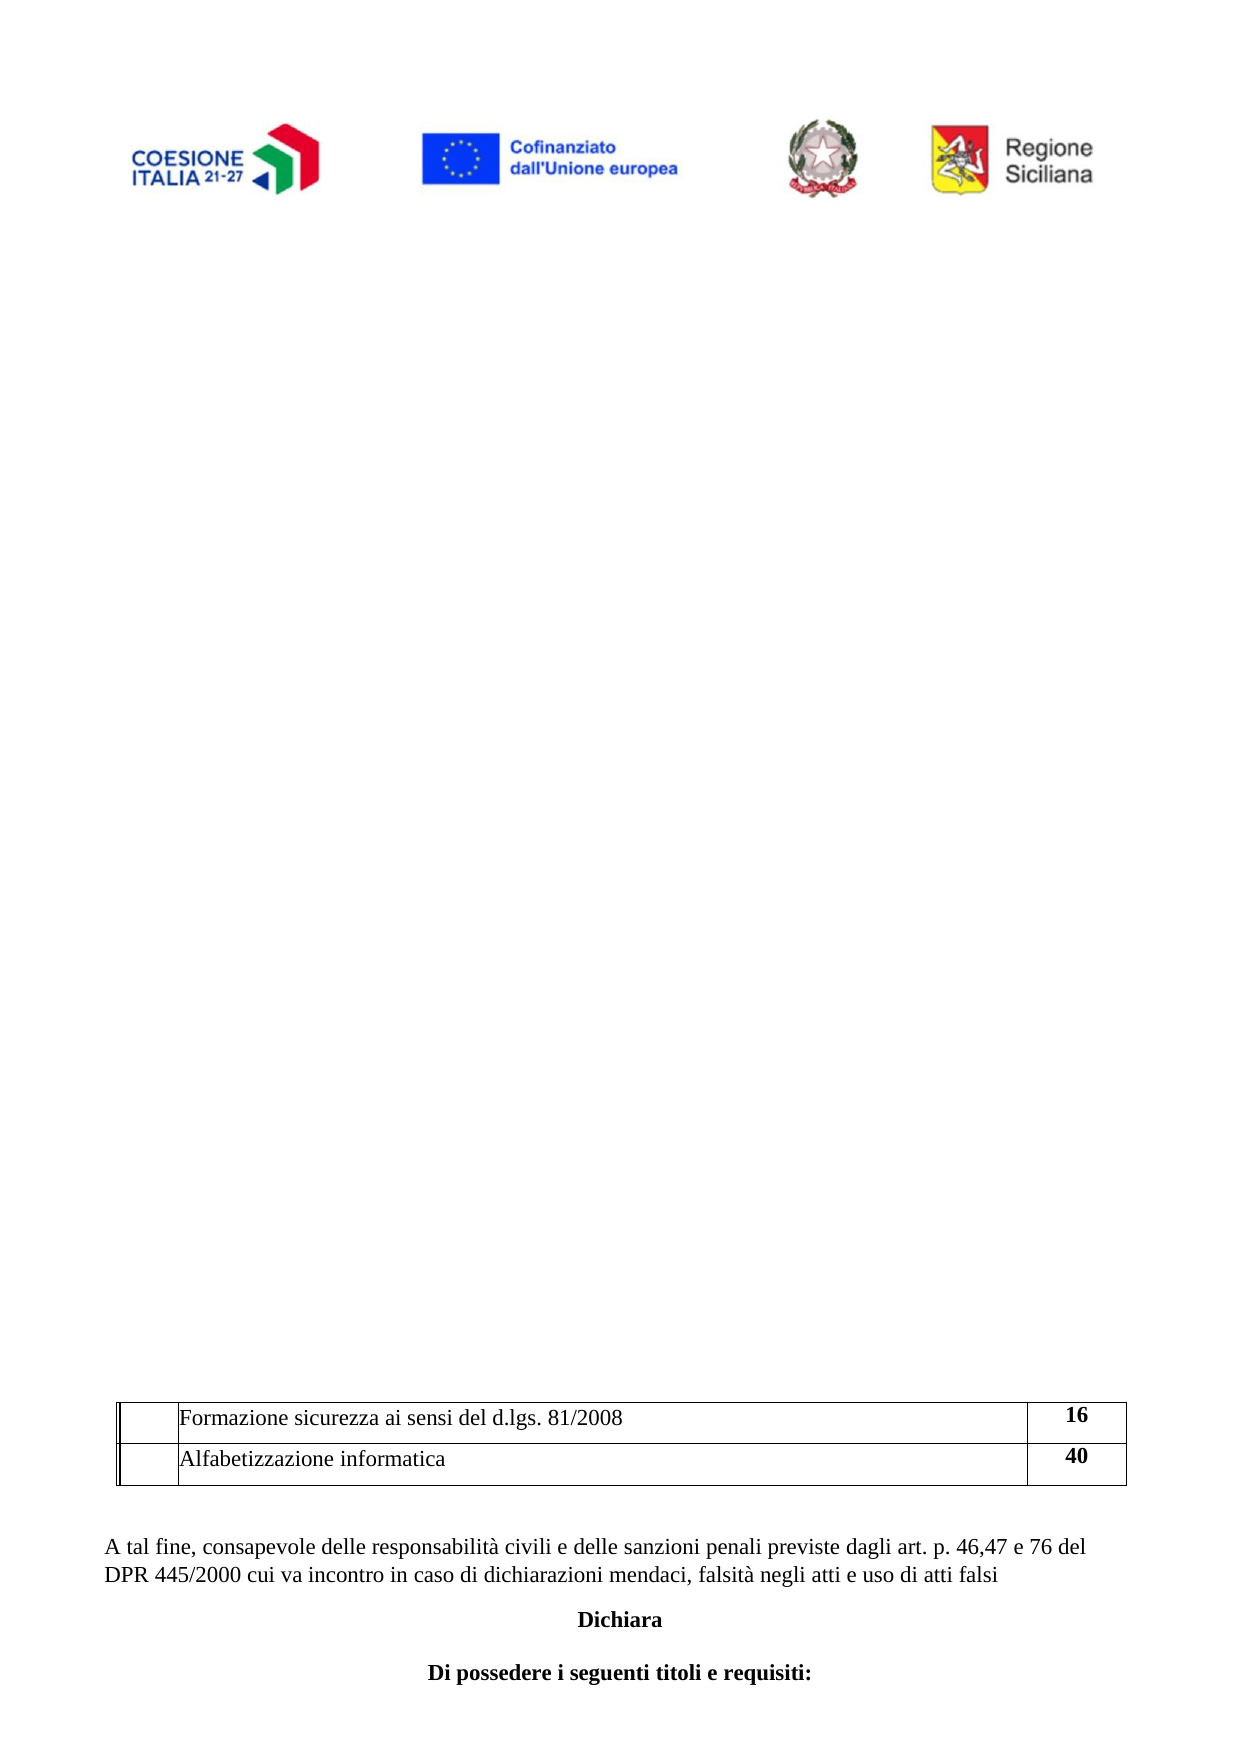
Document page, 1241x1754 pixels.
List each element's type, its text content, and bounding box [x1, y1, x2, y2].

text Dichiara [421, 1606, 819, 1632]
table_cell 40 [1028, 1444, 1126, 1485]
subtitle Di possedere i seguenti titoli e requisiti: [421, 1659, 819, 1685]
table_cell 16 [1028, 1403, 1126, 1443]
picture [129, 109, 1097, 207]
subtitle A tal fine, consapevole delle responsabilità civili e delle sanzioni penali previste dagli art. p. 46,47 e 76 del DPR 445/2000 cui va incontro in caso di dichiarazioni mendaci, falsità negli atti e uso di atti falsi [104, 1533, 1134, 1587]
table_cell Formazione sicurezza ai sensi del d.lgs. 81/2008 [179, 1403, 1027, 1443]
table_cell [121, 1444, 178, 1485]
table_cell Alfabetizzazione informatica [179, 1444, 1027, 1485]
table_cell [121, 1403, 178, 1443]
